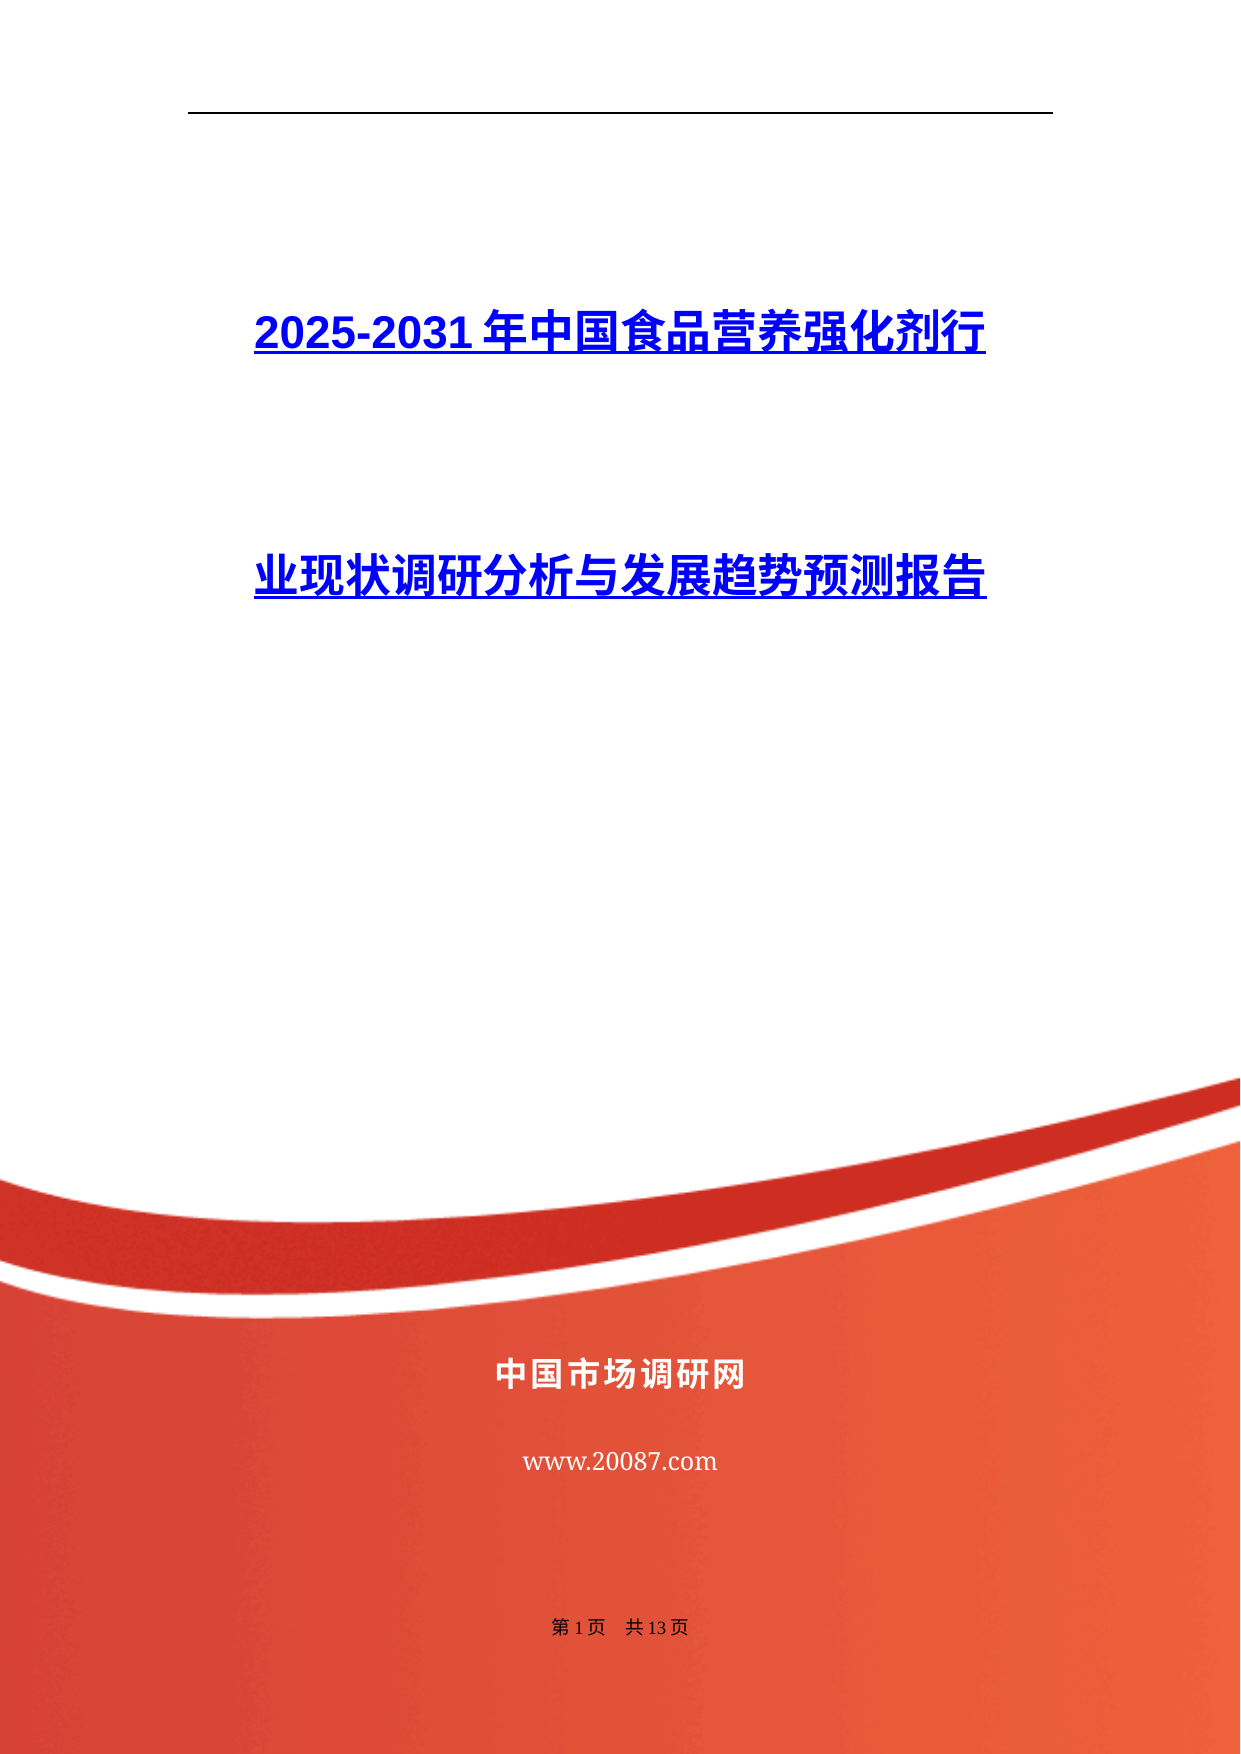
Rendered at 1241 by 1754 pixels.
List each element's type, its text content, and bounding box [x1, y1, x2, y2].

picture [0, 1006, 1241, 1754]
table_header 2025-2031年中国食品营养强化剂行业现状调研分析与发展趋势预测报告 [188, 207, 1053, 773]
text www.20087.com [187, 1428, 1053, 1493]
subtitle 中国市场调研网 [187, 1339, 1053, 1404]
